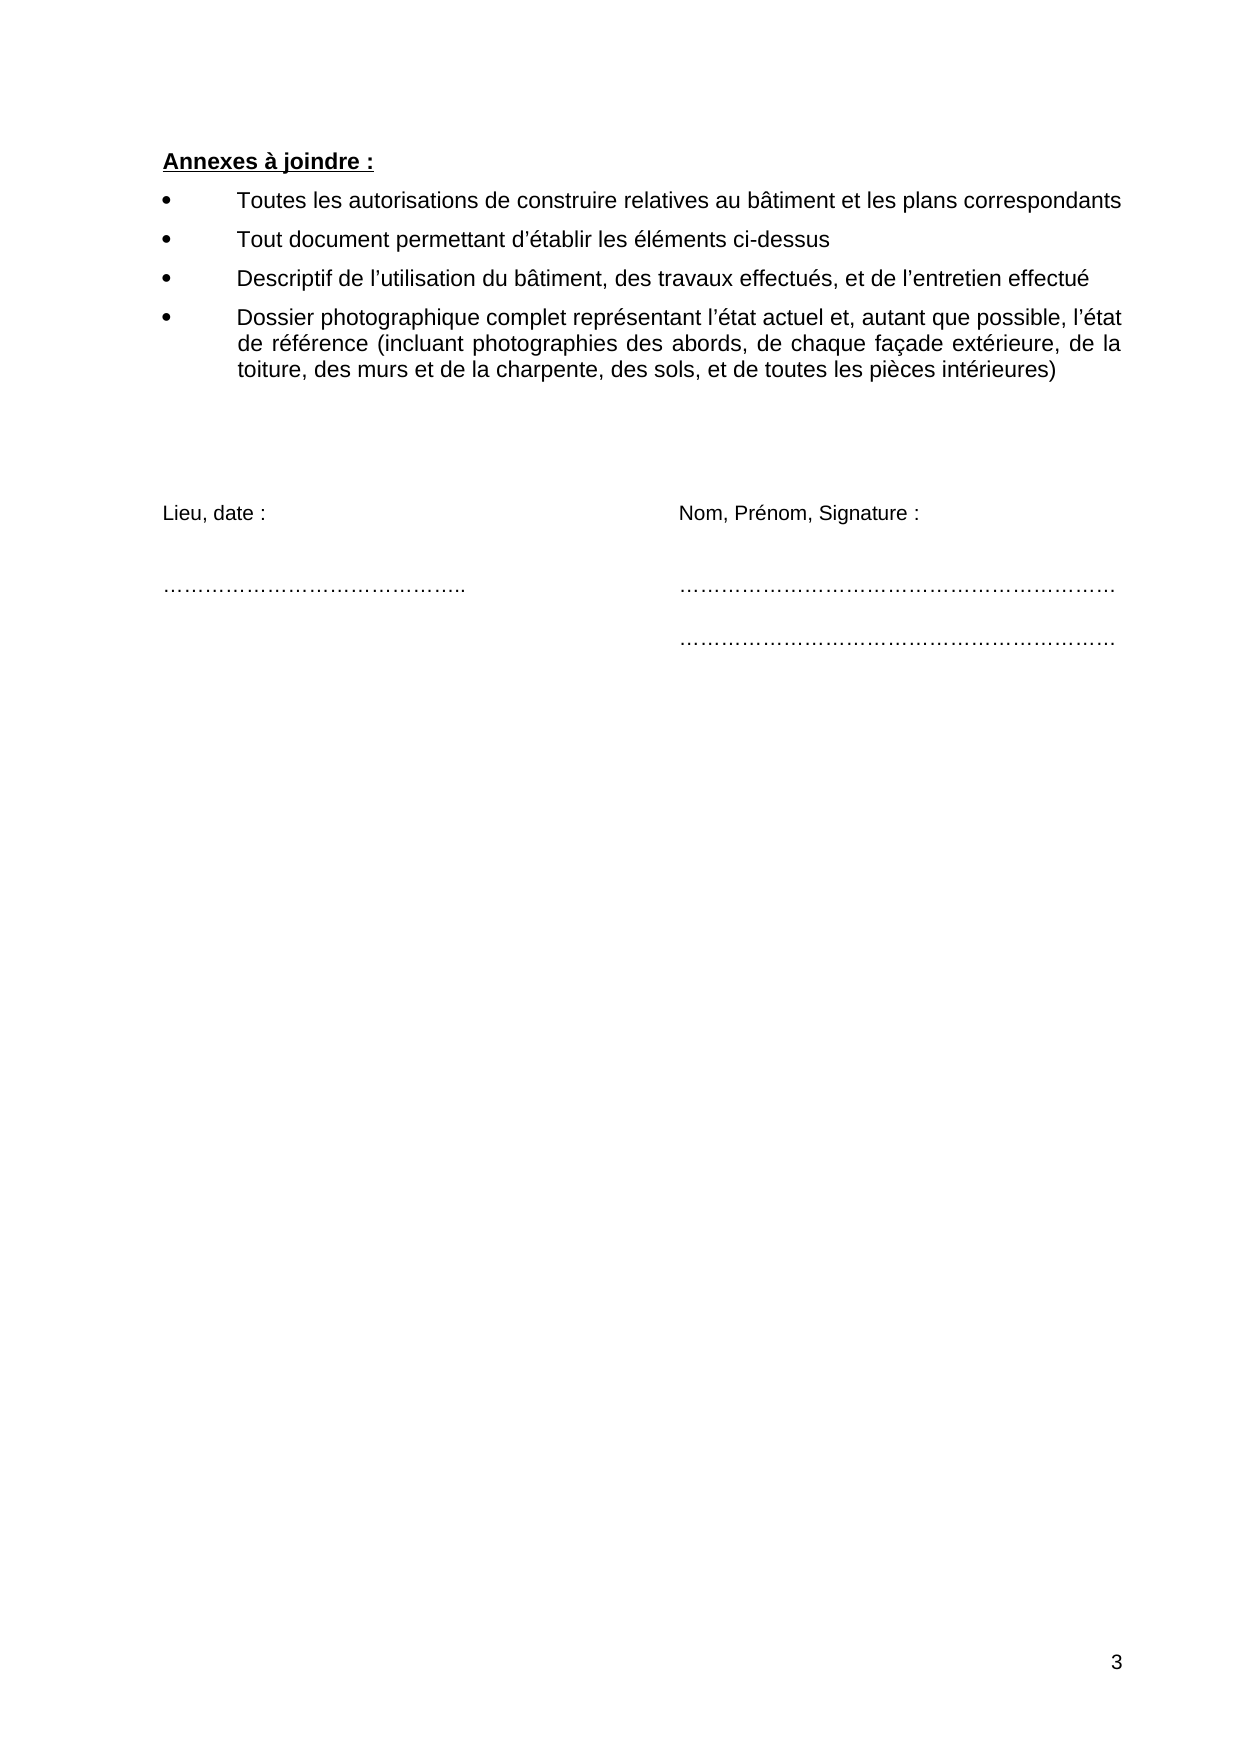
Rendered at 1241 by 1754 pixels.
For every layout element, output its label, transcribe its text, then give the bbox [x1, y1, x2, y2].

text …………………………………….. ……………………………………………………… [162, 573, 1122, 597]
list Tout document permettant d’établir les éléments ci-dessus [162, 226, 1122, 252]
text Lieu, date : Nom, Prénom, Signature : [162, 500, 1122, 524]
list Dossier photographique complet représentant l’état actuel et, autant que possible, l’état de référence (incluant photographies des abords, de chaque façade extérieure, de la toiture, des murs et de la charpente, des sols, et de toutes les pièces intérieures) [162, 304, 1122, 383]
text Annexes à joindre : [162, 148, 1122, 175]
text ……………………………………………………… [162, 626, 1122, 650]
list Toutes les autorisations de construire relatives au bâtiment et les plans correspondants [162, 187, 1122, 213]
list Descriptif de l’utilisation du bâtiment, des travaux effectués, et de l’entretien effectué [162, 265, 1122, 291]
